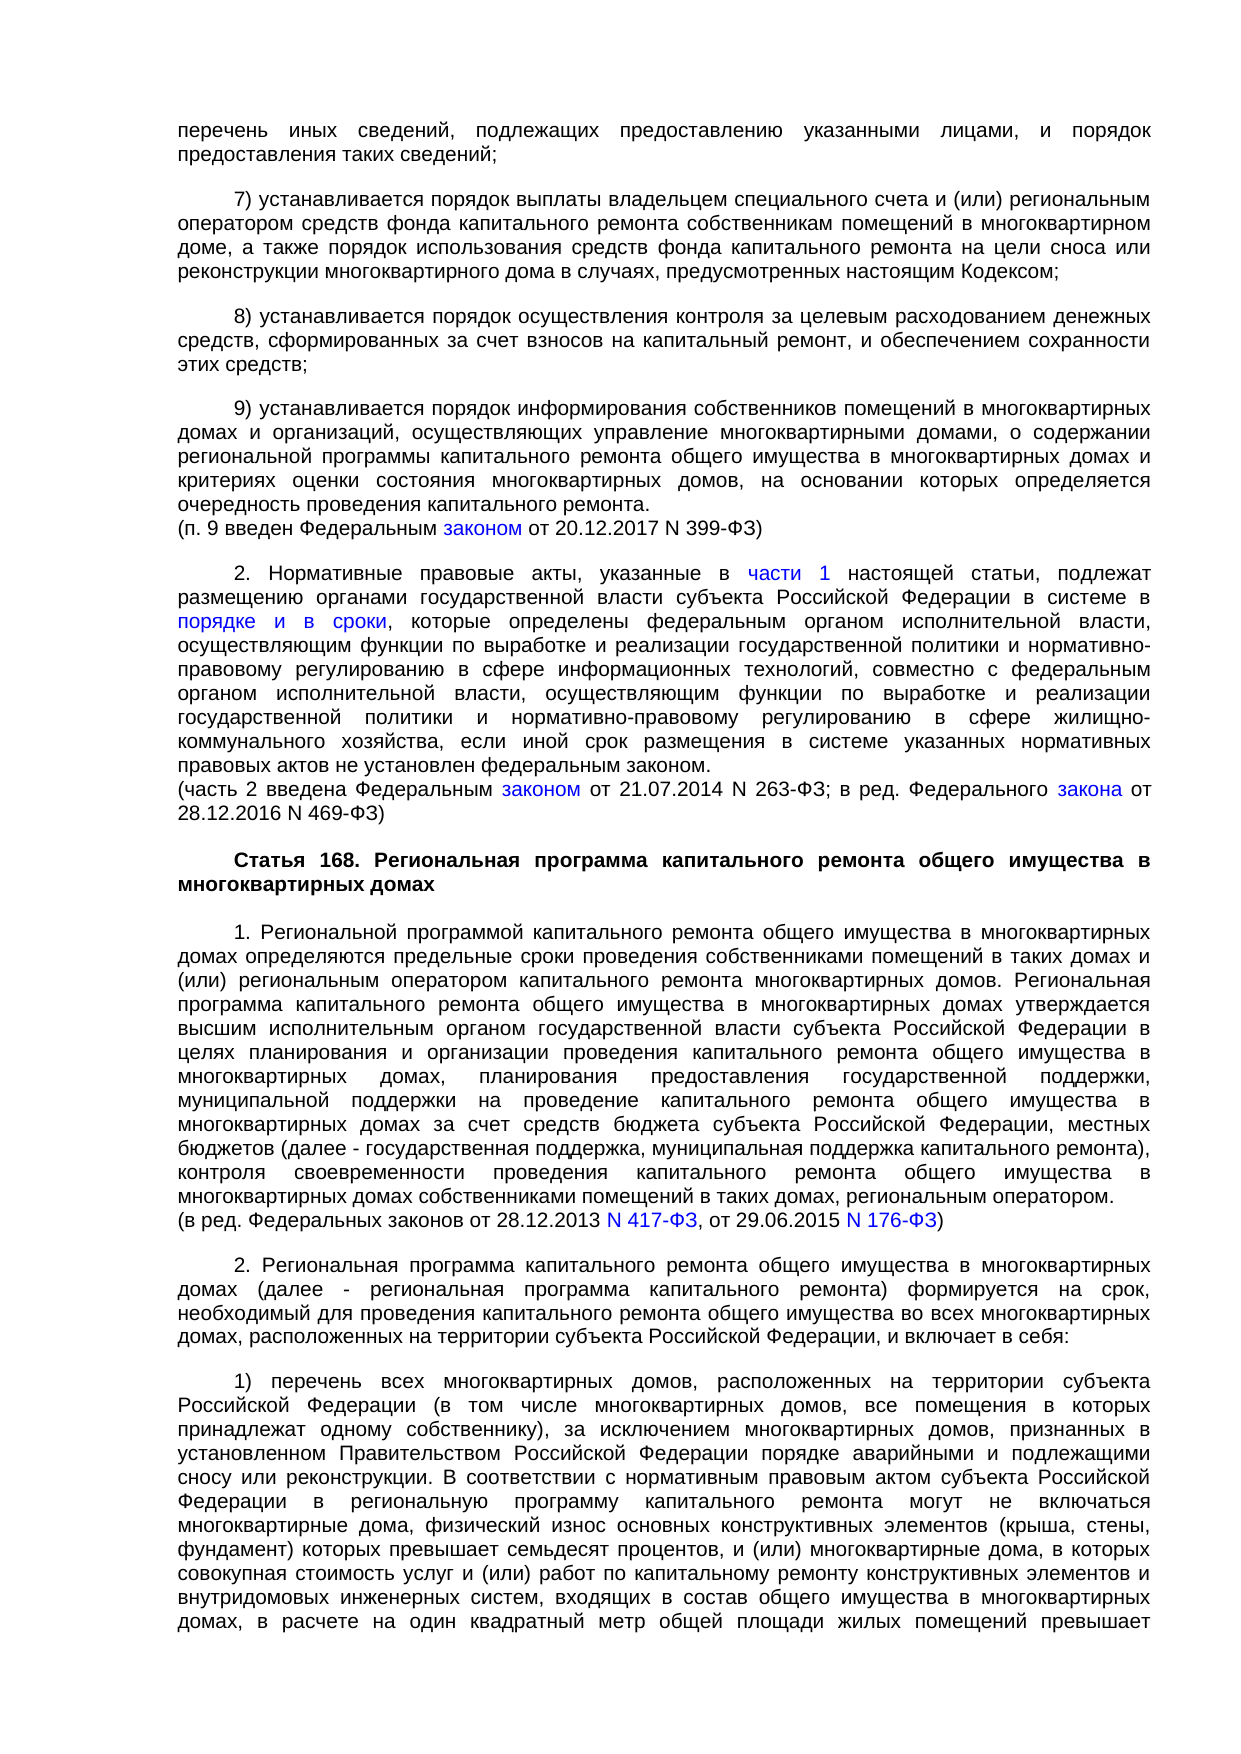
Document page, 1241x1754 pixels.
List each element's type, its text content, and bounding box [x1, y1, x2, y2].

text 8) устанавливается порядок осуществления контроля за целевым расходованием денежных средств, сформированных за счет взносов на капитальный ремонт, и обеспечением сохранности этих средств; [177, 303, 1152, 375]
text 9) устанавливается порядок информирования собственников помещений в многоквартирных домах и организаций, осуществляющих управление многоквартирными домами, о содержании региональной программы капитального ремонта общего имущества в многоквартирных домах и критериях оценки состояния многоквартирных домов, на основании которых определяется очередность проведения капитального ремонта. [177, 396, 1152, 516]
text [177, 1369, 1152, 1633]
text (п. 9 введен Федеральным законом от 20.12.2017 N 399-ФЗ) [177, 516, 1152, 540]
title Статья 168. Региональная программа капитального ремонта общего имущества в многоквартирных домах [177, 848, 1152, 896]
text (в ред. Федеральных законов от 28.12.2013 N 417-ФЗ, от 29.06.2015 N 176-ФЗ) [177, 1208, 1152, 1232]
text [177, 118, 1152, 166]
text (часть 2 введена Федеральным законом от 21.07.2014 N 263-ФЗ; в ред. Федерального закона от 28.12.2016 N 469-ФЗ) [177, 776, 1152, 824]
text 2. Нормативные правовые акты, указанные в части 1 настоящей статьи, подлежат размещению органами государственной власти субъекта Российской Федерации в системе в порядке и в сроки, которые определены федеральным органом исполнительной власти, осуществляющим функции по выработке и реализации государственной политики и нормативно-правовому регулированию в сфере информационных технологий, совместно с федеральным органом исполнительной власти, осуществляющим функции по выработке и реализации государственной политики и нормативно-правовому регулированию в сфере жилищно-коммунального хозяйства, если иной срок размещения в системе указанных нормативных правовых актов не установлен федеральным законом. [177, 561, 1152, 776]
text 7) устанавливается порядок выплаты владельцем специального счета и (или) региональным оператором средств фонда капитального ремонта собственникам помещений в многоквартирном доме, а также порядок использования средств фонда капитального ремонта на цели сноса или реконструкции многоквартирного дома в случаях, предусмотренных настоящим Кодексом; [177, 187, 1152, 283]
text 1. Региональной программой капитального ремонта общего имущества в многоквартирных домах определяются предельные сроки проведения собственниками помещений в таких домах и (или) региональным оператором капитального ремонта многоквартирных домов. Региональная программа капитального ремонта общего имущества в многоквартирных домах утверждается высшим исполнительным органом государственной власти субъекта Российской Федерации в целях планирования и организации проведения капитального ремонта общего имущества в многоквартирных домах, планирования предоставления государственной поддержки, муниципальной поддержки на проведение капитального ремонта общего имущества в многоквартирных домах за счет средств бюджета субъекта Российской Федерации, местных бюджетов (далее - государственная поддержка, муниципальная поддержка капитального ремонта), контроля своевременности проведения капитального ремонта общего имущества в многоквартирных домах собственниками помещений в таких домах, региональным оператором. [177, 920, 1152, 1208]
text 2. Региональная программа капитального ремонта общего имущества в многоквартирных домах (далее - региональная программа капитального ремонта) формируется на срок, необходимый для проведения капитального ремонта общего имущества во всех многоквартирных домах, расположенных на территории субъекта Российской Федерации, и включает в себя: [177, 1252, 1152, 1348]
